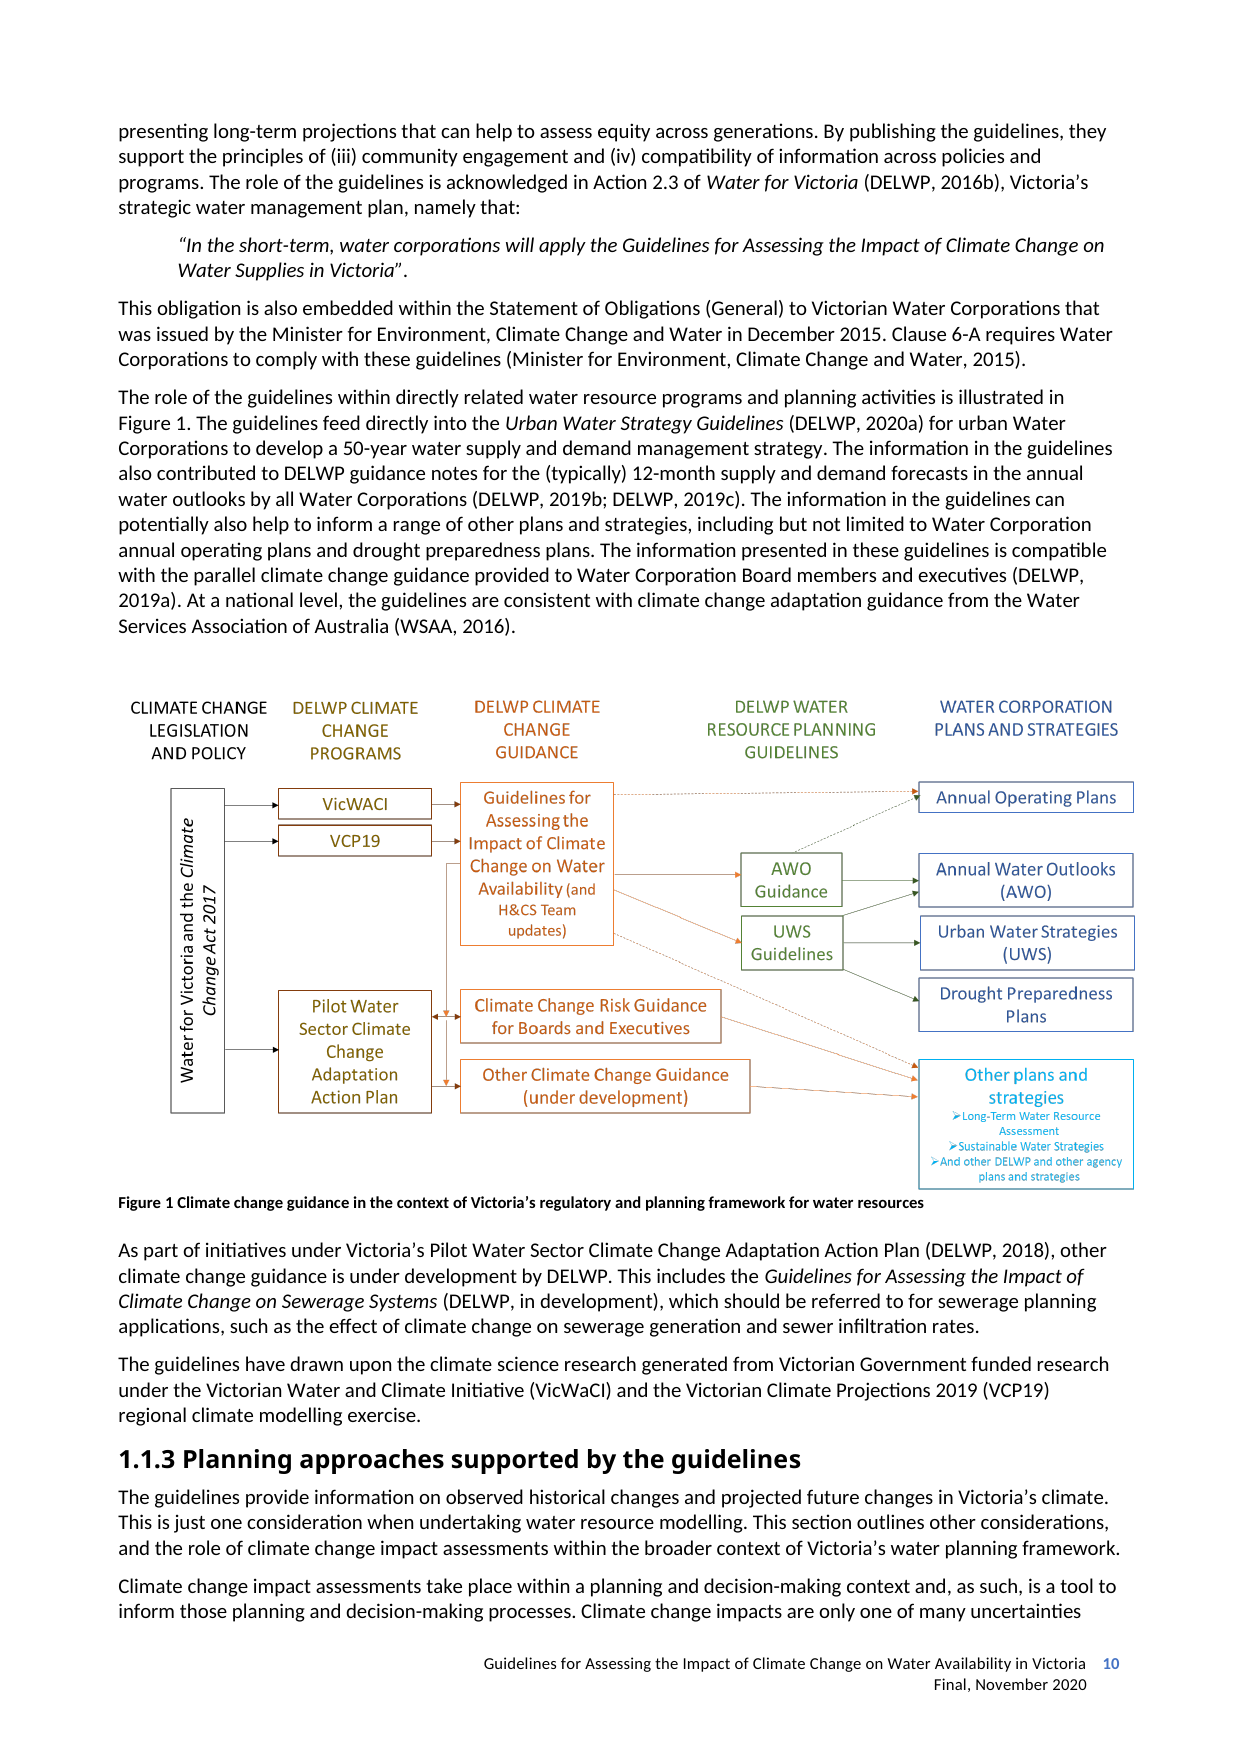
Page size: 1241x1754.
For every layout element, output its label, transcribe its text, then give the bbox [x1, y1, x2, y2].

text The guidelines have drawn upon the climate science research generated from Victorian Government funded research under the Victorian Water and Climate Initiative (VicWaCI) and the Victorian Climate Projections 2019 (VCP19) regional climate modelling exercise. [118, 1352, 1122, 1428]
text This obligation is also embedded within the Statement of Obligations (General) to Victorian Water Corporations that was issued by the Minister for Environment, Climate Change and Water in December 2015. Clause 6-A requires Water Corporations to comply with these guidelines (Minister for Environment, Climate Change and Water, 2015). [118, 296, 1122, 372]
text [118, 118, 1122, 220]
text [118, 1573, 1122, 1624]
picture [118, 688, 1135, 1192]
text As part of initiatives under Victoria’s Pilot Water Sector Climate Change Adaptation Action Plan (DELWP, 2018), other climate change guidance is under development by DELWP. This includes the Guidelines for Assessing the Impact of Climate Change on Sewerage Systems (DELWP, in development), which should be referred to for sewerage planning applications, such as the effect of climate change on sewerage generation and sewer infiltration rates. [118, 1237, 1122, 1339]
subtitle Planning approaches supported by the guidelines [118, 1449, 1122, 1474]
text “In the short-term, water corporations will apply the Guidelines for Assessing the Impact of Climate Change on Water Supplies in Victoria”. [177, 232, 1122, 283]
text The role of the guidelines within directly related water resource programs and planning activities is illustrated in Figure 1. The guidelines feed directly into the Urban Water Strategy Guidelines (DELWP, 2020a) for urban Water Corporations to develop a 50-year water supply and demand management strategy. The information in the guidelines also contributed to DELWP guidance notes for the (typically) 12-month supply and demand forecasts in the annual water outlooks by all Water Corporations (DELWP, 2019b; DELWP, 2019c). The information in the guidelines can potentially also help to inform a range of other plans and strategies, including but not limited to Water Corporation annual operating plans and drought preparedness plans. The information presented in these guidelines is compatible with the parallel climate change guidance provided to Water Corporation Board members and executives (DELWP, 2019a). At a national level, the guidelines are consistent with climate change adaptation guidance from the Water Services Association of Australia (WSAA, 2016). [118, 384, 1122, 638]
text Figure 1 Climate change guidance in the context of Victoria’s regulatory and planning framework for water resources [118, 1192, 1122, 1212]
text The guidelines provide information on observed historical changes and projected future changes in Victoria’s climate. This is just one consideration when undertaking water resource modelling. This section outlines other considerations, and the role of climate change impact assessments within the broader context of Victoria’s water planning framework. [118, 1484, 1122, 1560]
